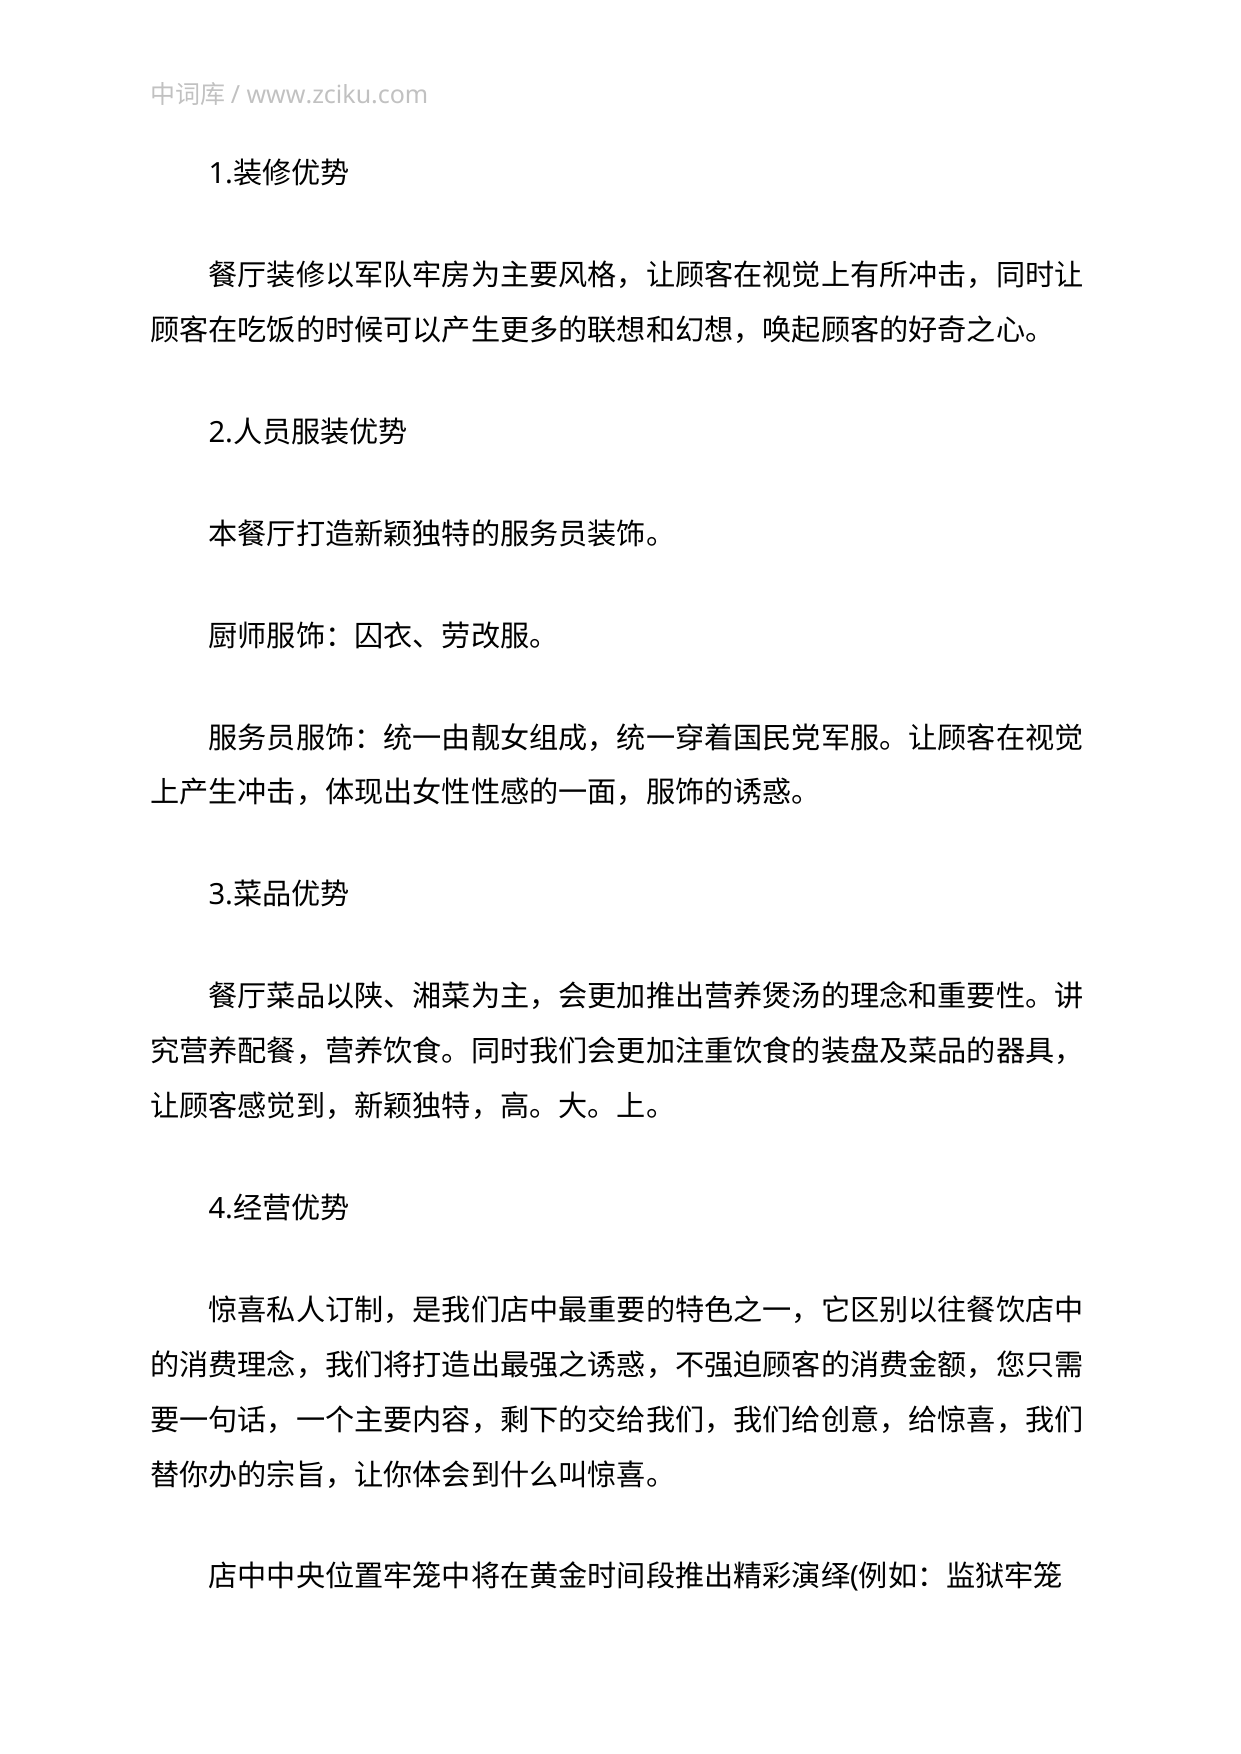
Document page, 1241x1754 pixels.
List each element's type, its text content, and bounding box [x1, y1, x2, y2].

text 3.菜品优势 [150, 871, 1090, 913]
text 惊喜私人订制，是我们店中最重要的特色之一，它区别以往餐饮店中的消费理念，我们将打造出最强之诱惑，不强迫顾客的消费金额，您只需要一句话，一个主要内容，剩下的交给我们，我们给创意，给惊喜，我们替你办的宗旨，让你体会到什么叫惊喜。 [150, 1286, 1090, 1493]
text 2.人员服装优势 [150, 409, 1090, 451]
text 1.装修优势 [150, 150, 1090, 192]
text 4.经营优势 [150, 1184, 1090, 1227]
text 服务员服饰：统一由靓女组成，统一穿着国民党军服。让顾客在视觉上产生冲击，体现出女性性感的一面，服饰的诱惑。 [150, 714, 1090, 811]
text 厨师服饰：囚衣、劳改服。 [150, 612, 1090, 655]
text 餐厅装修以军队牢房为主要风格，让顾客在视觉上有所冲击，同时让顾客在吃饭的时候可以产生更多的联想和幻想，唤起顾客的好奇之心。 [150, 252, 1090, 349]
text 餐厅菜品以陕、湘菜为主，会更加推出营养煲汤的理念和重要性。讲究营养配餐，营养饮食。同时我们会更加注重饮食的装盘及菜品的器具，让顾客感觉到，新颖独特，高。大。上。 [150, 973, 1090, 1125]
text 本餐厅打造新颖独特的服务员装饰。 [150, 511, 1090, 553]
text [150, 1553, 1090, 1595]
